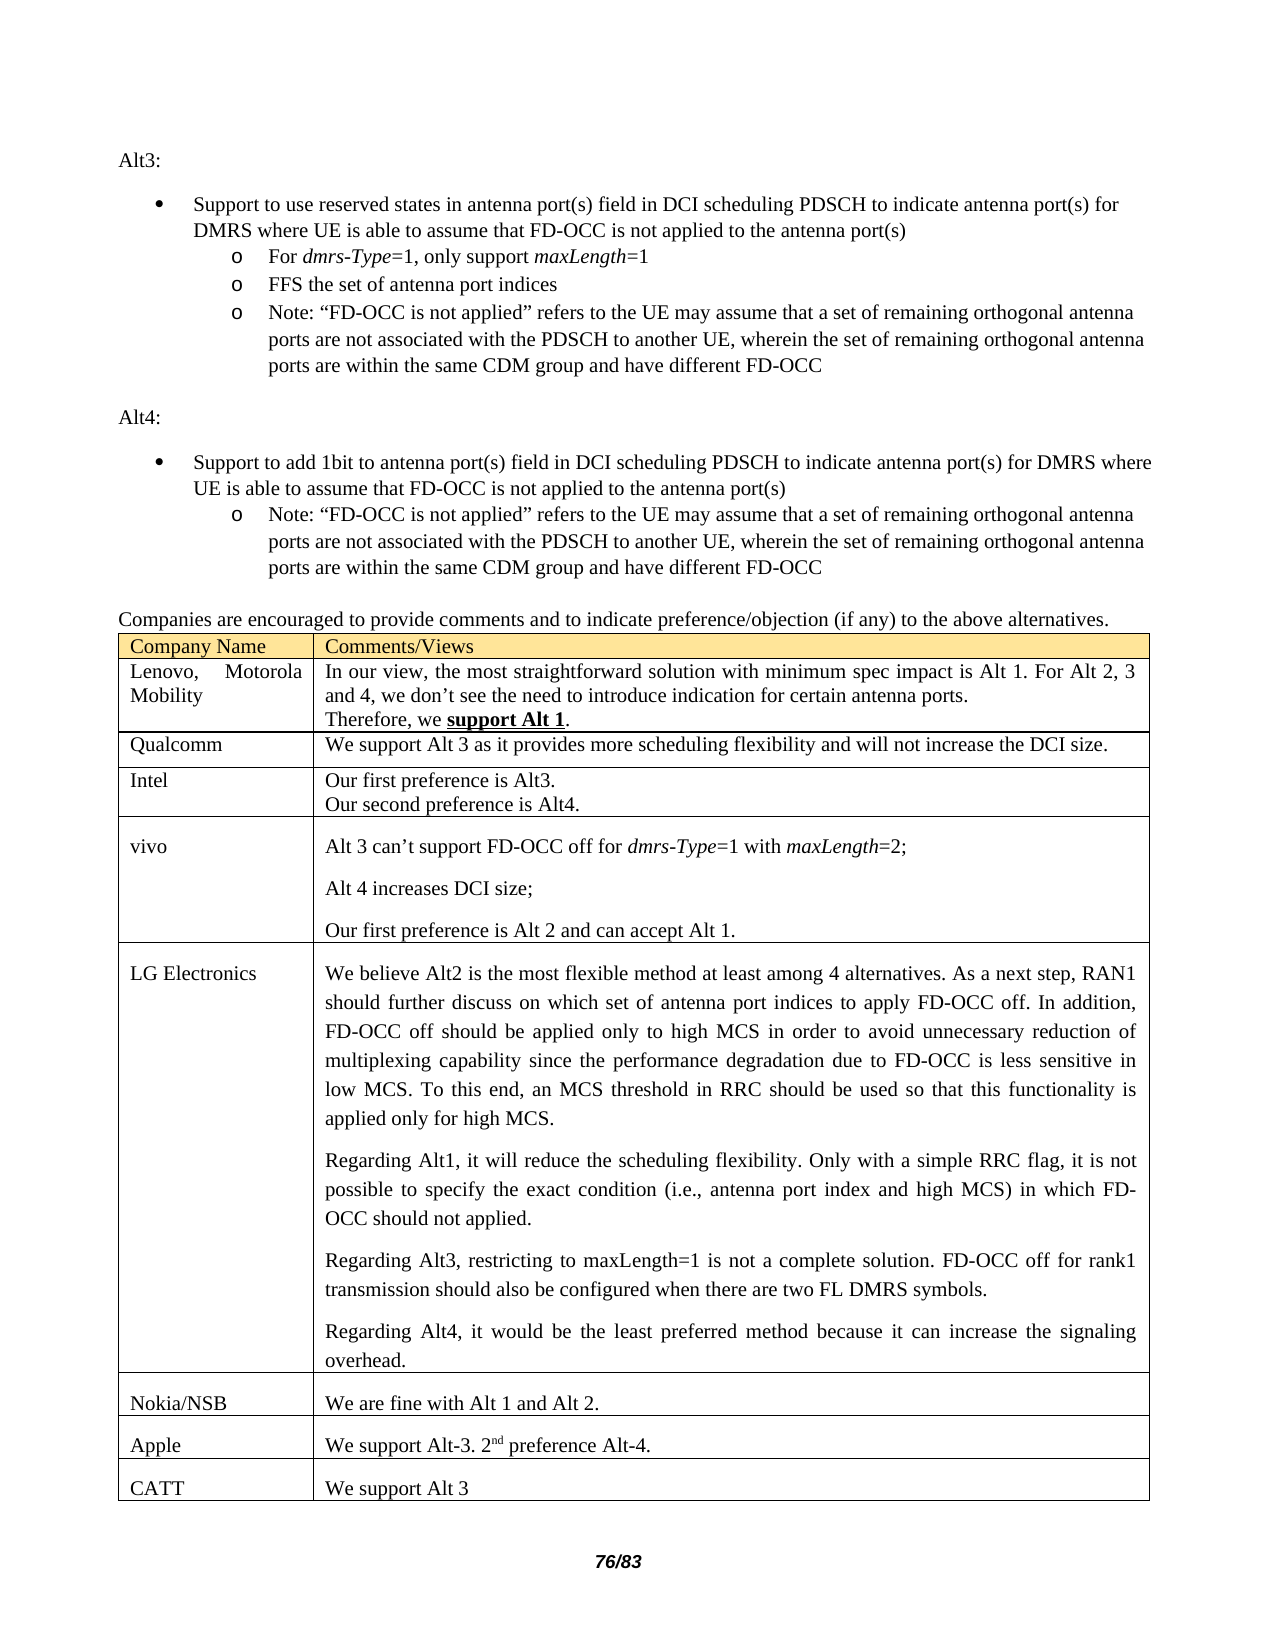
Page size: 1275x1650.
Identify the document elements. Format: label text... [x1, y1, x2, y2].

table_cell vivo [119, 817, 313, 942]
table_cell Intel [119, 768, 313, 816]
list For dmrs-Type=1, only support maxLength=1 [231, 244, 1157, 270]
table_cell Lenovo, Motorola Mobility [119, 659, 313, 731]
list Support to use reserved states in antenna port(s) field in DCI scheduling PDSCH to indicate antenna port(s) for DMRS where UE is able to assume that FD-OCC is not applied to the antenna port(s) [156, 192, 1157, 242]
table_header Comments/Views [314, 634, 1149, 658]
table_cell In our view, the most straightforward solution with minimum spec impact is Alt 1. For Alt 2, 3 and 4, we don’t see the need to introduce indication for certain antenna ports. Therefore, we support Alt 1. [314, 659, 1149, 731]
text Alt4: [118, 405, 1157, 429]
table_cell We believe Alt2 is the most flexible method at least among 4 alternatives. As a next step, RAN1 should further discuss on which set of antenna port indices to apply FD-OCC off. In addition, FD-OCC off should be applied only to high MCS in order to avoid unnecessary reduction of multiplexing capability since the performance degradation due to FD-OCC is less sensitive in low MCS. To this end, an MCS threshold in RRC should be used so that this functionality is applied only for high MCS. Regarding Alt1, it will reduce the scheduling flexibility. Only with a simple RRC flag, it is not possible to specify the exact condition (i.e., antenna port index and high MCS) in which FD-OCC should not applied. Regarding Alt3, restricting to maxLength=1 is not a complete solution. FD-OCC off for rank1 transmission should also be configured when there are two FL DMRS symbols. Regarding Alt4, it would be the least preferred method because it can increase the signaling overhead. [314, 943, 1149, 1372]
table_cell Alt 3 can’t support FD-OCC off for dmrs-Type=1 with maxLength=2; Alt 4 increases DCI size; Our first preference is Alt 2 and can accept Alt 1. [314, 817, 1149, 942]
list FFS the set of antenna port indices [231, 272, 1157, 298]
table_cell We support Alt 3 as it provides more scheduling flexibility and will not increase the DCI size. [314, 733, 1149, 767]
text Alt3: [118, 148, 1157, 172]
table_header Company Name [119, 634, 313, 658]
table_cell We are fine with Alt 1 and Alt 2. [314, 1373, 1149, 1415]
table_cell Apple [119, 1416, 313, 1457]
table_cell LG Electronics [119, 943, 313, 1372]
table_cell CATT [119, 1459, 313, 1500]
list Support to add 1bit to antenna port(s) field in DCI scheduling PDSCH to indicate antenna port(s) for DMRS where UE is able to assume that FD-OCC is not applied to the antenna port(s) [156, 450, 1157, 500]
table_cell Our first preference is Alt3. Our second preference is Alt4. [314, 768, 1149, 816]
table_cell We support Alt 3 [314, 1459, 1149, 1500]
table_cell We support Alt-3. 2nd preference Alt-4. [314, 1416, 1149, 1457]
table_cell Nokia/NSB [119, 1373, 313, 1415]
text Companies are encouraged to provide comments and to indicate preference/objection (if any) to the above alternatives. [118, 607, 1157, 631]
table_cell Qualcomm [119, 733, 313, 767]
